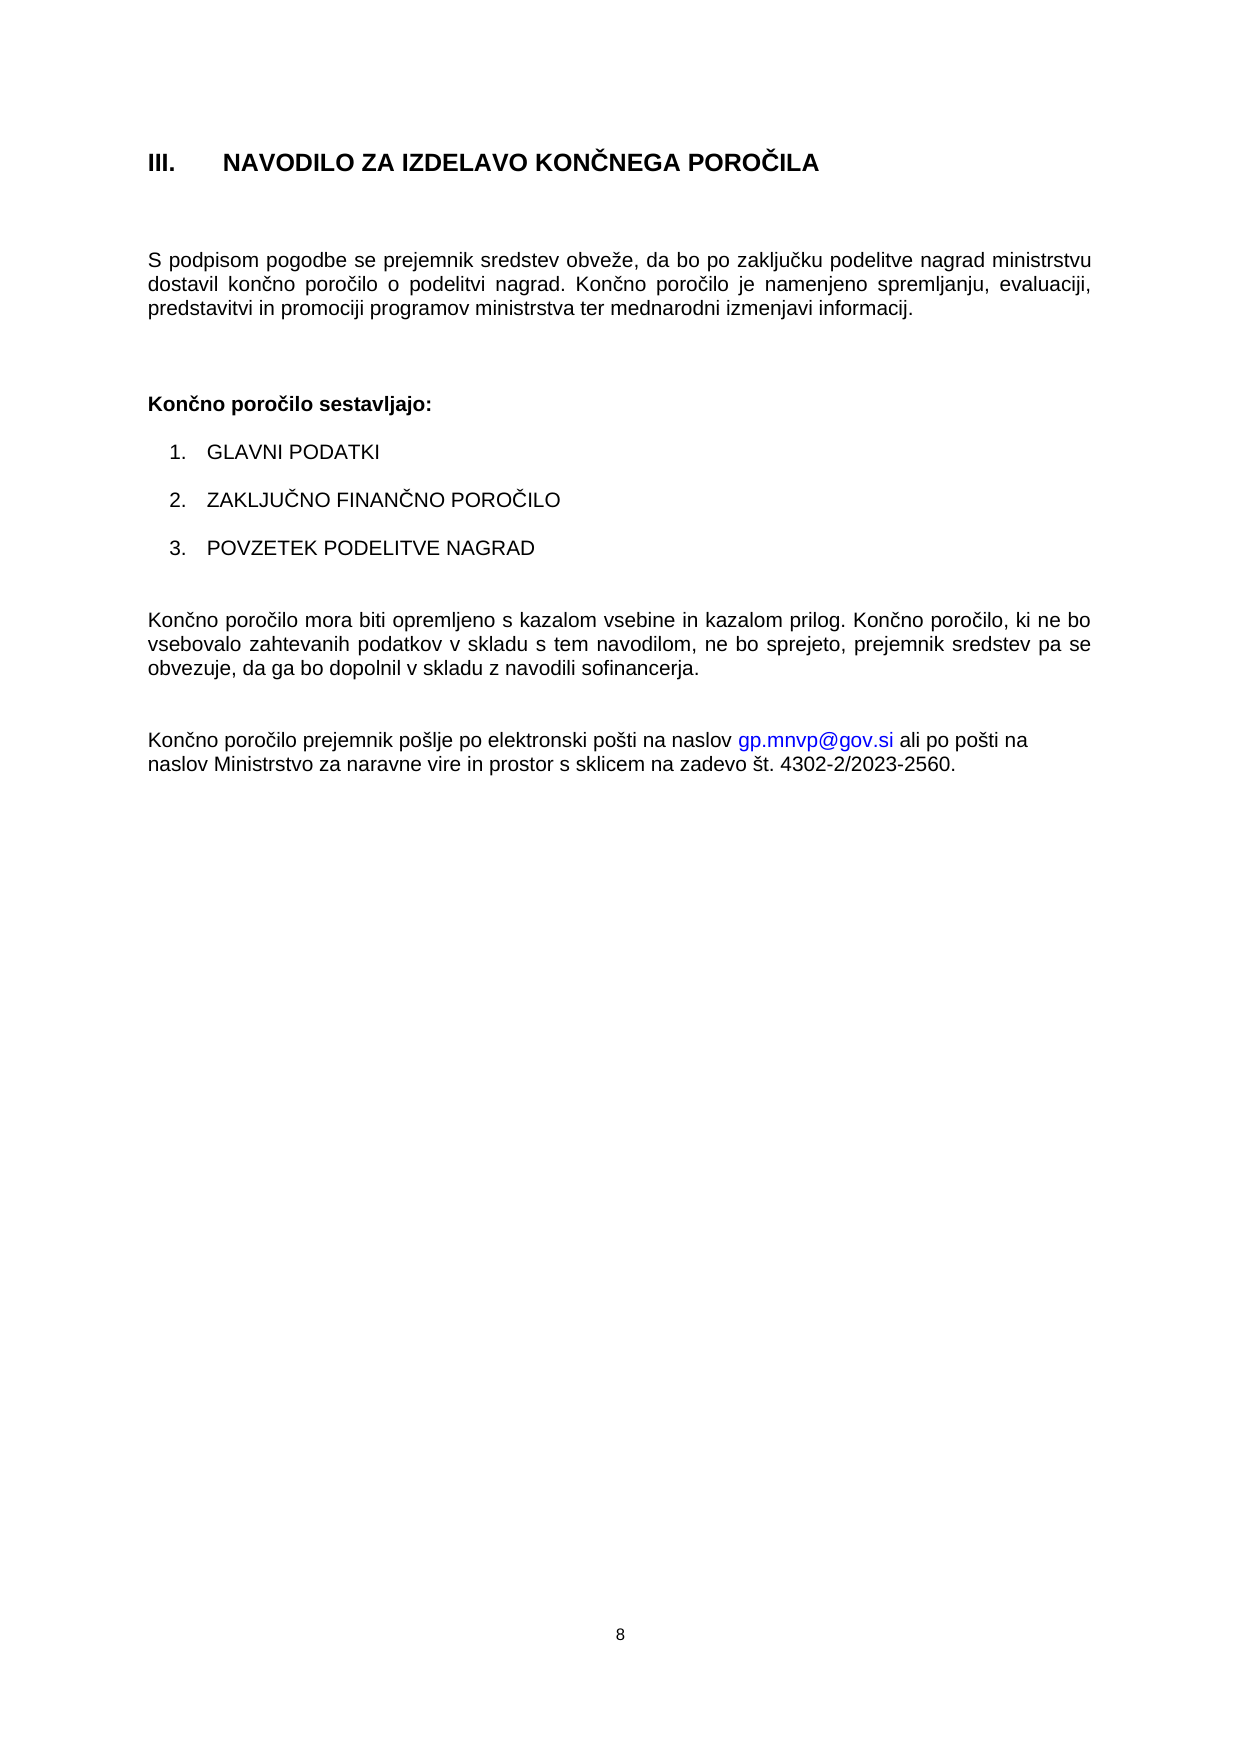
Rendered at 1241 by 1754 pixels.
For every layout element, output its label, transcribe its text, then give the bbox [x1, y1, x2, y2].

list POVZETEK PODELITVE NAGRAD [169, 536, 1093, 560]
list ZAKLJUČNO FINANČNO POROČILO [169, 488, 1093, 512]
text Končno poročilo mora biti opremljeno s kazalom vsebine in kazalom prilog. Končno poročilo, ki ne bo vsebovalo zahtevanih podatkov v skladu s tem navodilom, ne bo sprejeto, prejemnik sredstev pa se obvezuje, da ga bo dopolnil v skladu z navodili sofinancerja. [148, 608, 1093, 679]
list NAVODILO ZA IZDELAVO KONČNEGA POROČILA [148, 148, 1093, 176]
text Končno poročilo prejemnik pošlje po elektronski pošti na naslov gp.mnvp@gov.si ali po pošti na naslov Ministrstvo za naravne vire in prostor s sklicem na zadevo št. 4302-2/2023-2560. [148, 727, 1093, 775]
text S podpisom pogodbe se prejemnik sredstev obveže, da bo po zaključku podelitve nagrad ministrstvu dostavil končno poročilo o podelitvi nagrad. Končno poročilo je namenjeno spremljanju, evaluaciji, predstavitvi in promociji programov ministrstva ter mednarodni izmenjavi informacij. [148, 248, 1093, 320]
text Končno poročilo sestavljajo: [148, 392, 1093, 416]
list GLAVNI PODATKI [169, 440, 1093, 464]
